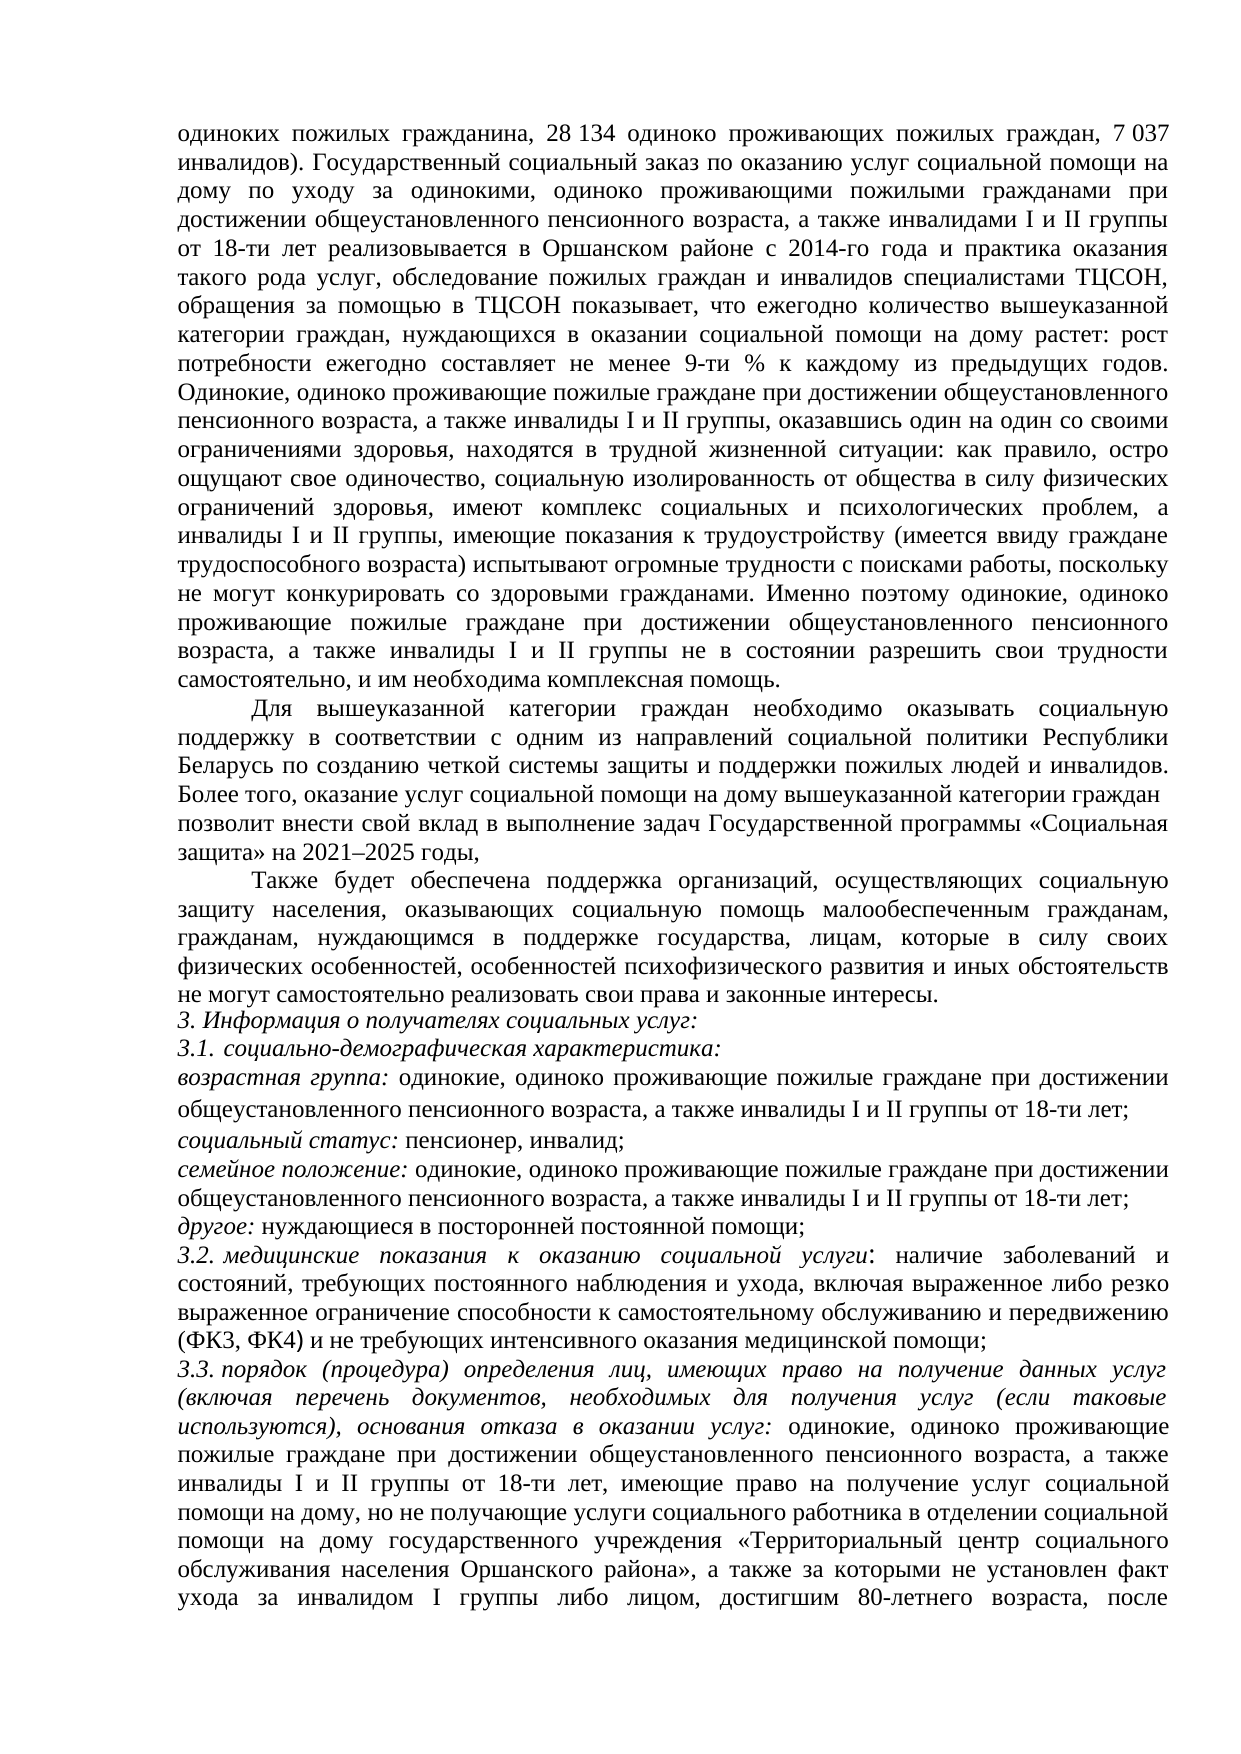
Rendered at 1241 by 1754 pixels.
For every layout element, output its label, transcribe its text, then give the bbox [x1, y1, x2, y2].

text позволит внести свой вклад в выполнение задач Государственной программы «Социальная защита» на 2021–2025 годы, [177, 808, 1169, 866]
text возрастная группа: одинокие, одиноко проживающие пожилые граждане при достижении общеустановленного пенсионного возраста, а также инвалиды I и II группы от 18-ти лет; [177, 1062, 1169, 1125]
text Также будет обеспечена поддержка организаций, осуществляющих социальную защиту населения, оказывающих социальную помощь малообеспеченным гражданам, гражданам, нуждающимся в поддержке государства, лицам, которые в силу своих физических особенностей, особенностей психофизического развития и иных обстоятельств не могут самостоятельно реализовать свои права и законные интересы. [177, 866, 1169, 1008]
text 3.1. социально-демографическая характеристика: [177, 1034, 1169, 1062]
text Для вышеуказанной категории граждан необходимо оказывать социальную поддержку в соответствии с одним из направлений социальной политики Республики Беларусь по созданию четкой системы защиты и поддержки пожилых людей и инвалидов. Более того, оказание услуг социальной помощи на дому вышеуказанной категории граждан [177, 693, 1169, 808]
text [177, 118, 1169, 693]
text другое: нуждающиеся в посторонней постоянной помощи; [177, 1211, 1169, 1240]
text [177, 1354, 1169, 1611]
text 3.2. медицинские показания к оказанию социальной услуги: наличие заболеваний и состояний, требующих постоянного наблюдения и ухода, включая выраженное либо резко выраженное ограничение способности к самостоятельному обслуживанию и передвижению (ФК3, ФК4) и не требующих интенсивного оказания медицинской помощи; [177, 1240, 1169, 1354]
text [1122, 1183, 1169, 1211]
text 3. Информация о получателях социальных услуг: [177, 1008, 1169, 1034]
text социальный статус: пенсионер, инвалид; [177, 1125, 1169, 1154]
